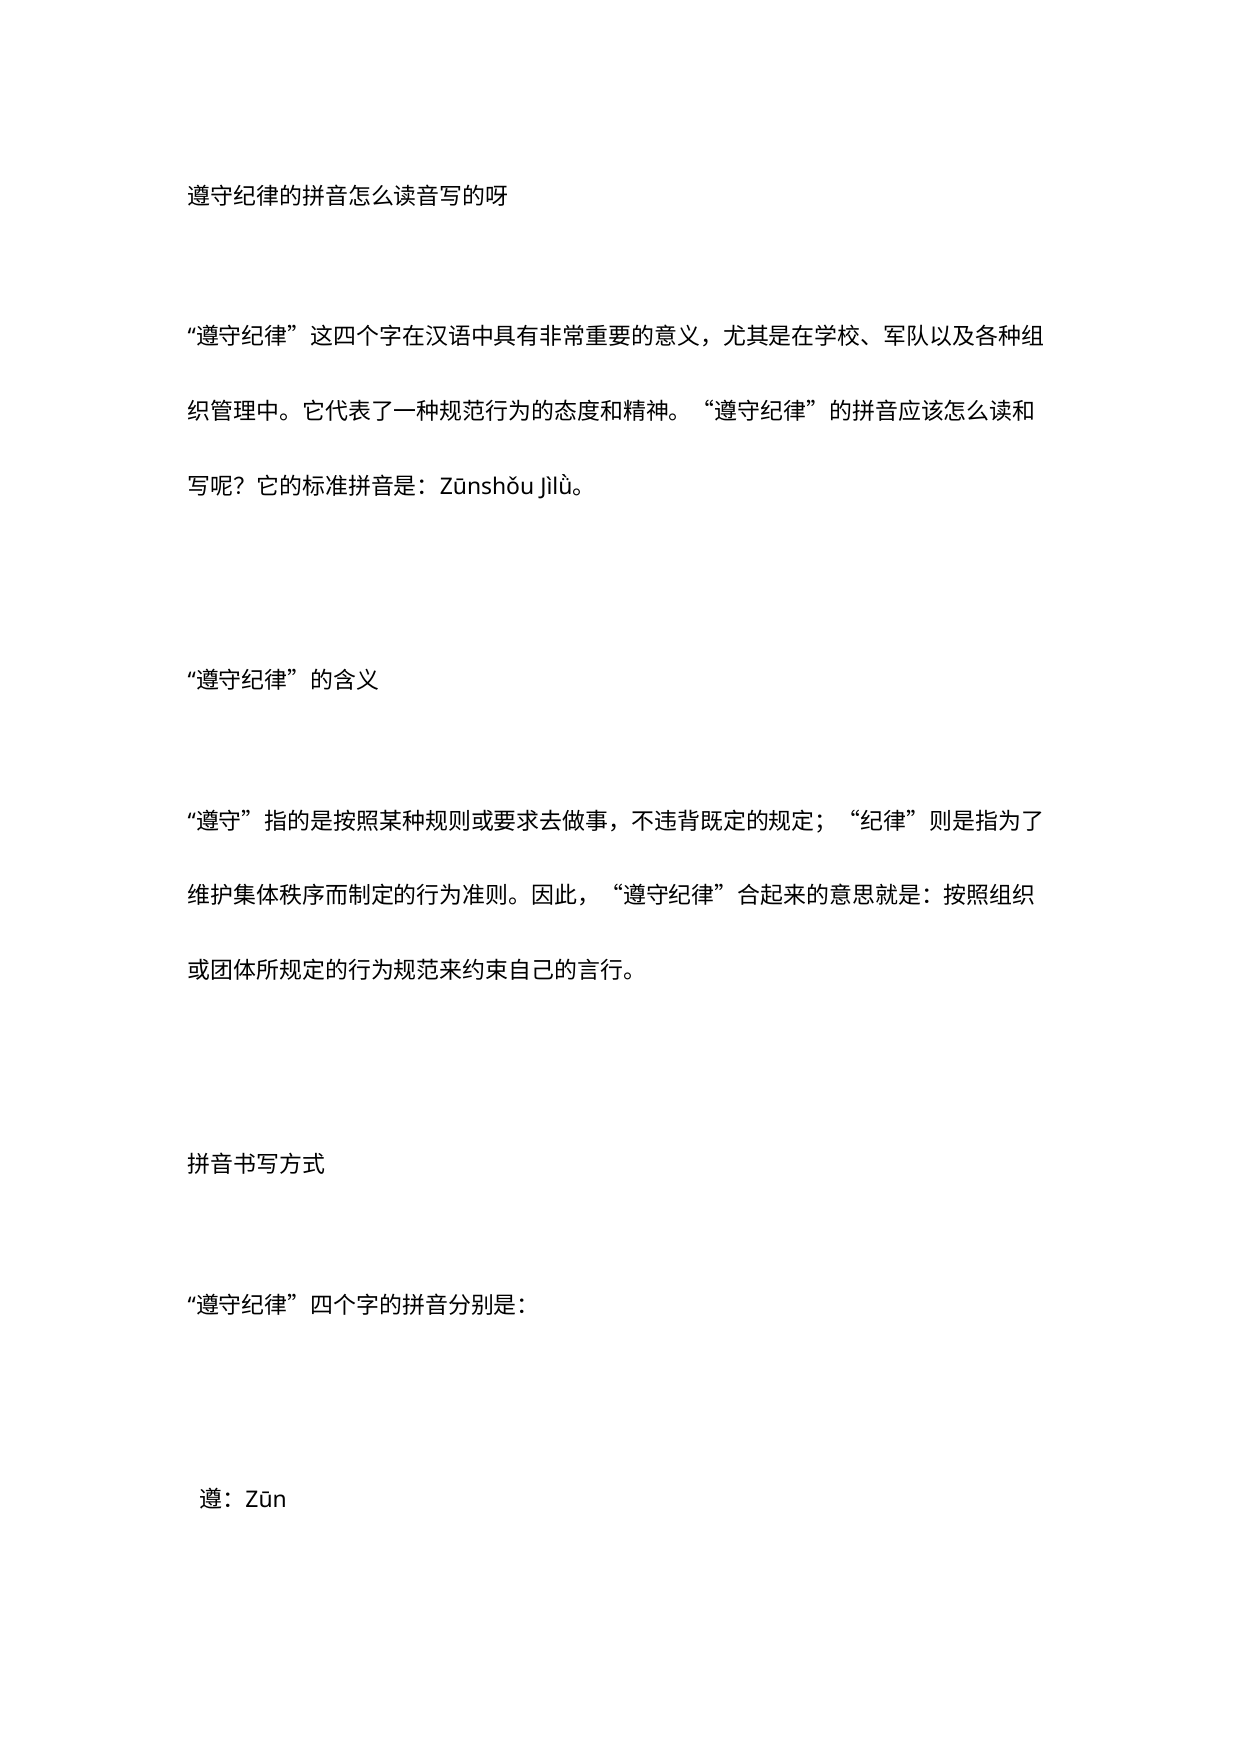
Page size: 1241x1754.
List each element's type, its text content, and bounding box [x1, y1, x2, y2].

text “遵守”指的是按照某种规则或要求去做事，不违背既定的规定；“纪律”则是指为了维护集体秩序而制定的行为准则。因此，“遵守纪律”合起来的意思就是：按照组织或团体所规定的行为规范来约束自己的言行。 [187, 787, 1053, 1001]
text 拼音书写方式 [187, 1130, 1053, 1195]
text “遵守纪律”四个字的拼音分别是： [187, 1271, 1053, 1336]
text “遵守纪律”这四个字在汉语中具有非常重要的意义，尤其是在学校、军队以及各种组织管理中。它代表了一种规范行为的态度和精神。“遵守纪律”的拼音应该怎么读和写呢？它的标准拼音是：Zūnshǒu Jìlǜ。 [187, 302, 1053, 517]
text 遵：Zūn [187, 1465, 1053, 1530]
text “遵守纪律”的含义 [187, 646, 1053, 711]
text 遵守纪律的拼音怎么读音写的呀 [187, 162, 1053, 227]
